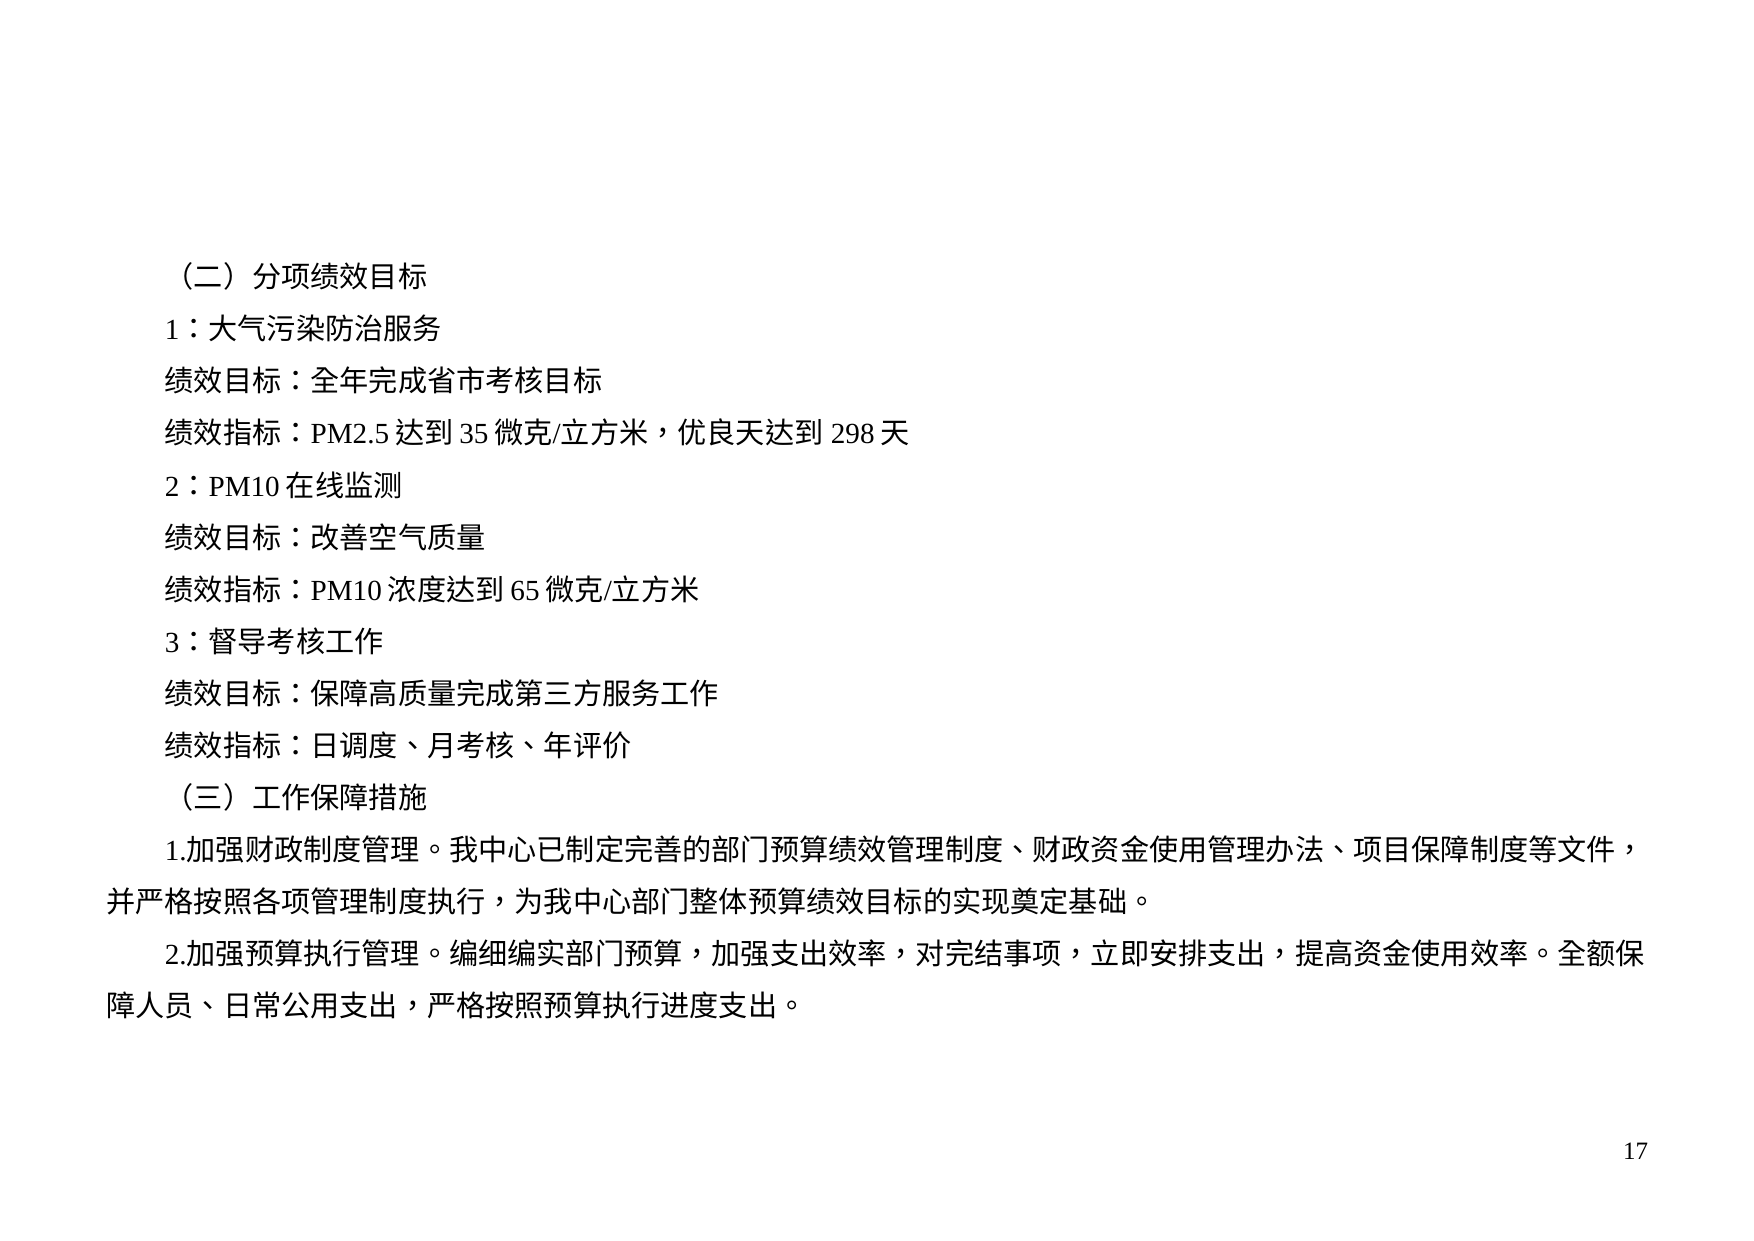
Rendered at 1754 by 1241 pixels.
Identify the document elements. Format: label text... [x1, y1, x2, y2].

text （二）分项绩效目标 [106, 246, 1648, 298]
text 3：督导考核工作 [106, 611, 1648, 663]
text 绩效目标：改善空气质量 [106, 506, 1648, 558]
text 绩效指标：PM10浓度达到65微克/立方米 [106, 558, 1648, 611]
text 绩效目标：全年完成省市考核目标 [106, 350, 1648, 402]
text 绩效目标：保障高质量完成第三方服务工作 [106, 663, 1648, 715]
text （三）工作保障措施 [106, 767, 1648, 819]
text 绩效指标：PM2.5达到35微克/立方米，优良天达到 298天 [106, 402, 1648, 454]
text 绩效指标：日调度、月考核、年评价 [106, 715, 1648, 767]
text 1.加强财政制度管理。我中心已制定完善的部门预算绩效管理制度、财政资金使用管理办法、项目保障制度等文件，并严格按照各项管理制度执行，为我中心部门整体预算绩效目标的实现奠定基础。 [106, 819, 1648, 923]
text 1：大气污染防治服务 [106, 298, 1648, 350]
text 2.加强预算执行管理。编细编实部门预算，加强支出效率，对完结事项，立即安排支出，提高资金使用效率。全额保障人员、日常公用支出，严格按照预算执行进度支出。 [106, 923, 1648, 1027]
text 2：PM10在线监测 [106, 454, 1648, 506]
